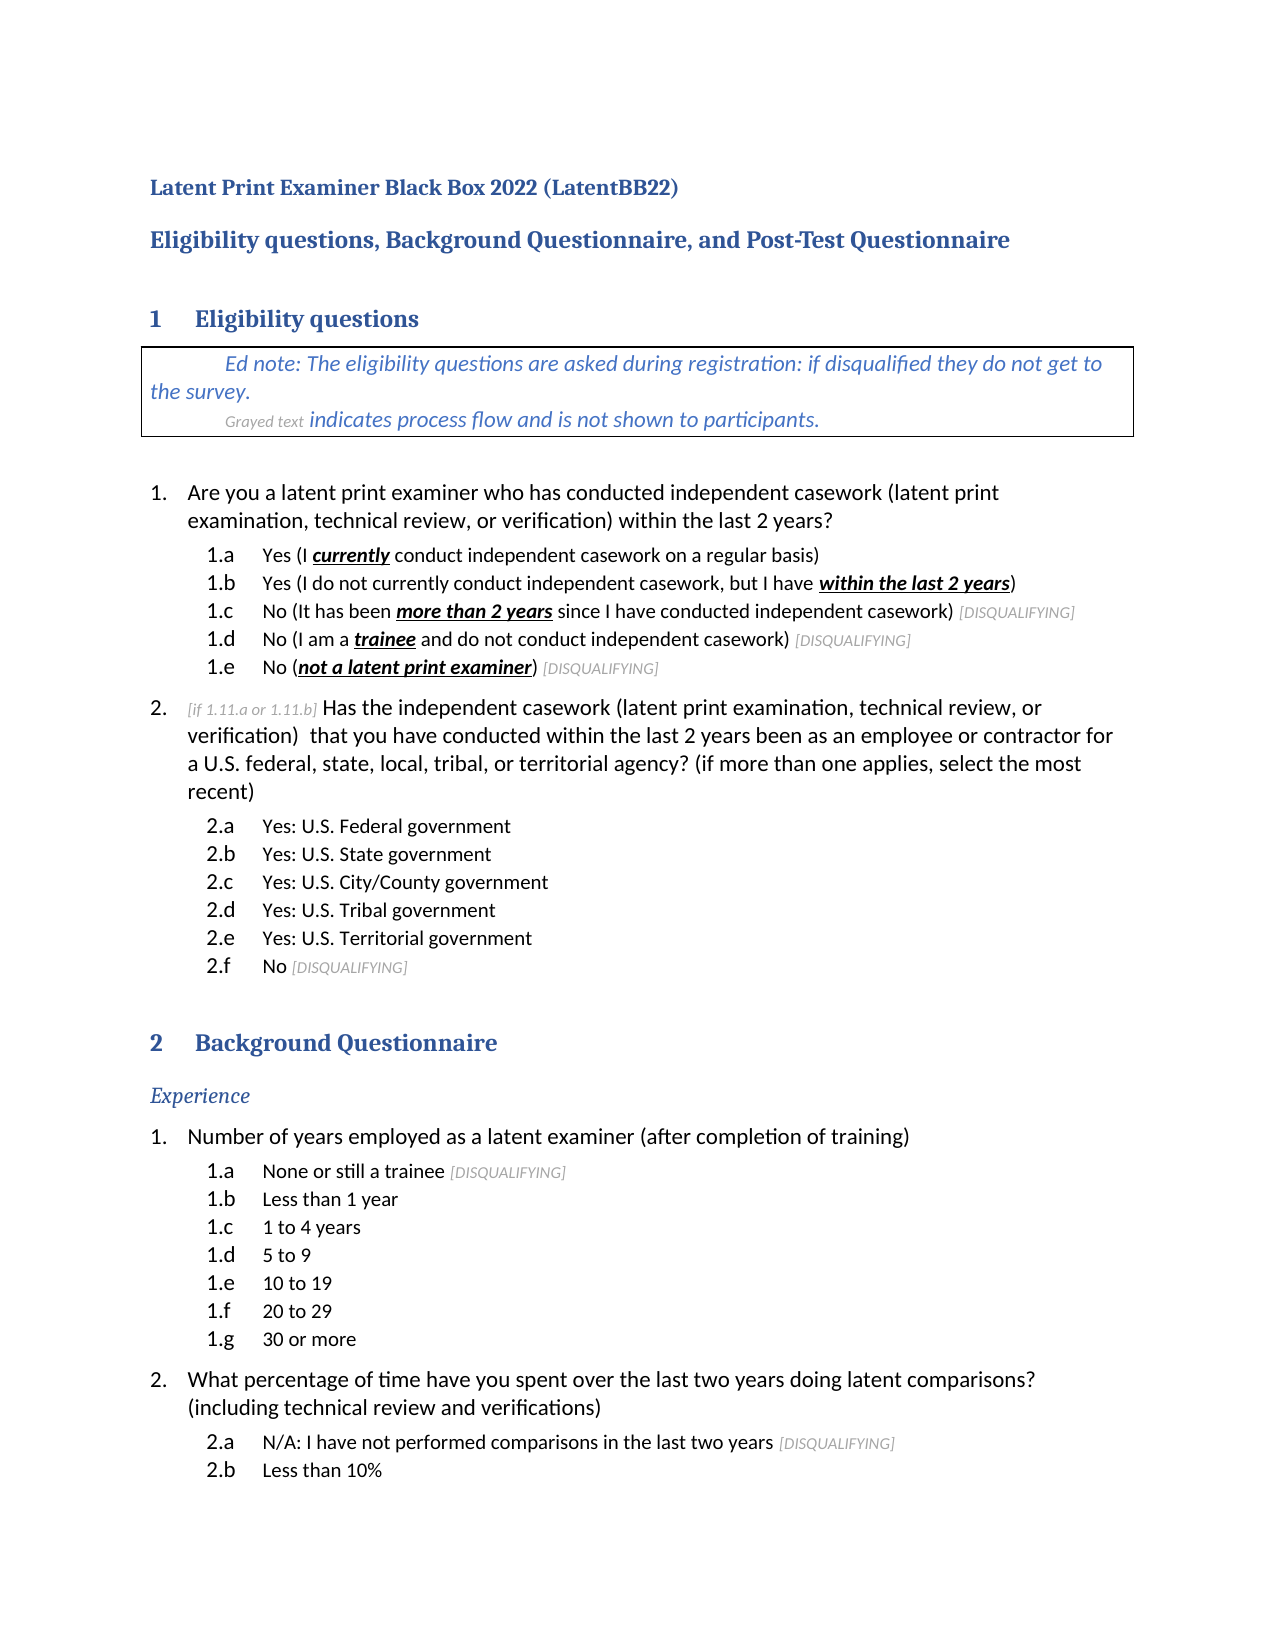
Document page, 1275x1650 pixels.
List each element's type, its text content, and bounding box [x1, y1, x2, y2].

text N/A: I have not performed comparisons in the last two years [DISQUALIFYING] [206, 1427, 1125, 1455]
text Grayed text indicates process flow and is not shown to participants. [142, 402, 1133, 436]
text No (not a latent print examiner) [DISQUALIFYING] [206, 652, 1125, 680]
text 5 to 9 [206, 1240, 1125, 1268]
text No (It has been more than 2 years since I have conducted independent casework) [DISQUALIFYING] [206, 596, 1125, 624]
text Less than 10% [206, 1455, 1125, 1483]
text No [DISQUALIFYING] [206, 951, 1125, 979]
text Yes: U.S. Tribal government [206, 895, 1125, 923]
list Number of years employed as a latent examiner (after completion of training) [150, 1122, 1125, 1150]
text 1 to 4 years [206, 1212, 1125, 1240]
subtitle Experience [150, 1083, 1125, 1109]
text Yes: U.S. Territorial government [206, 923, 1125, 951]
text Yes (I currently conduct independent casework on a regular basis) [206, 540, 1125, 568]
text 30 or more [206, 1324, 1125, 1352]
text What percentage of time have you spent over the last two years doing latent comparisons? (including technical review and verifications) [150, 1365, 1125, 1421]
text 10 to 19 [206, 1268, 1125, 1296]
subtitle Background Questionnaire [150, 1029, 1125, 1058]
text None or still a trainee [DISQUALIFYING] [206, 1156, 1125, 1184]
text [if 1.a or 1.b] Has the independent casework (latent print examination, technical review, or verification) that you have conducted within the last 2 years been as an employee or contractor for a U.S. federal, state, local, tribal, or territorial agency? (if more than one applies, select the most recent) [150, 693, 1125, 805]
text Less than 1 year [206, 1184, 1125, 1212]
text Yes: U.S. Federal government [206, 811, 1125, 839]
text Yes: U.S. City/County government [206, 867, 1125, 895]
title Eligibility questions, Background Questionnaire, and Post-Test Questionnaire [150, 226, 1125, 255]
title Latent Print Examiner Black Box 2022 (LatentBB22) [150, 175, 1125, 201]
text 20 to 29 [206, 1296, 1125, 1324]
text Yes: U.S. State government [206, 839, 1125, 867]
text Are you a latent print examiner who has conducted independent casework (latent print examination, technical review, or verification) within the last 2 years? [150, 478, 1125, 534]
text No (I am a trainee and do not conduct independent casework) [DISQUALIFYING] [206, 624, 1125, 652]
subtitle Eligibility questions [150, 305, 1125, 334]
text Yes (I do not currently conduct independent casework, but I have within the last 2 years) [206, 568, 1125, 596]
text Ed note: The eligibility questions are asked during registration: if disqualified they do not get to the survey. [142, 348, 1133, 402]
